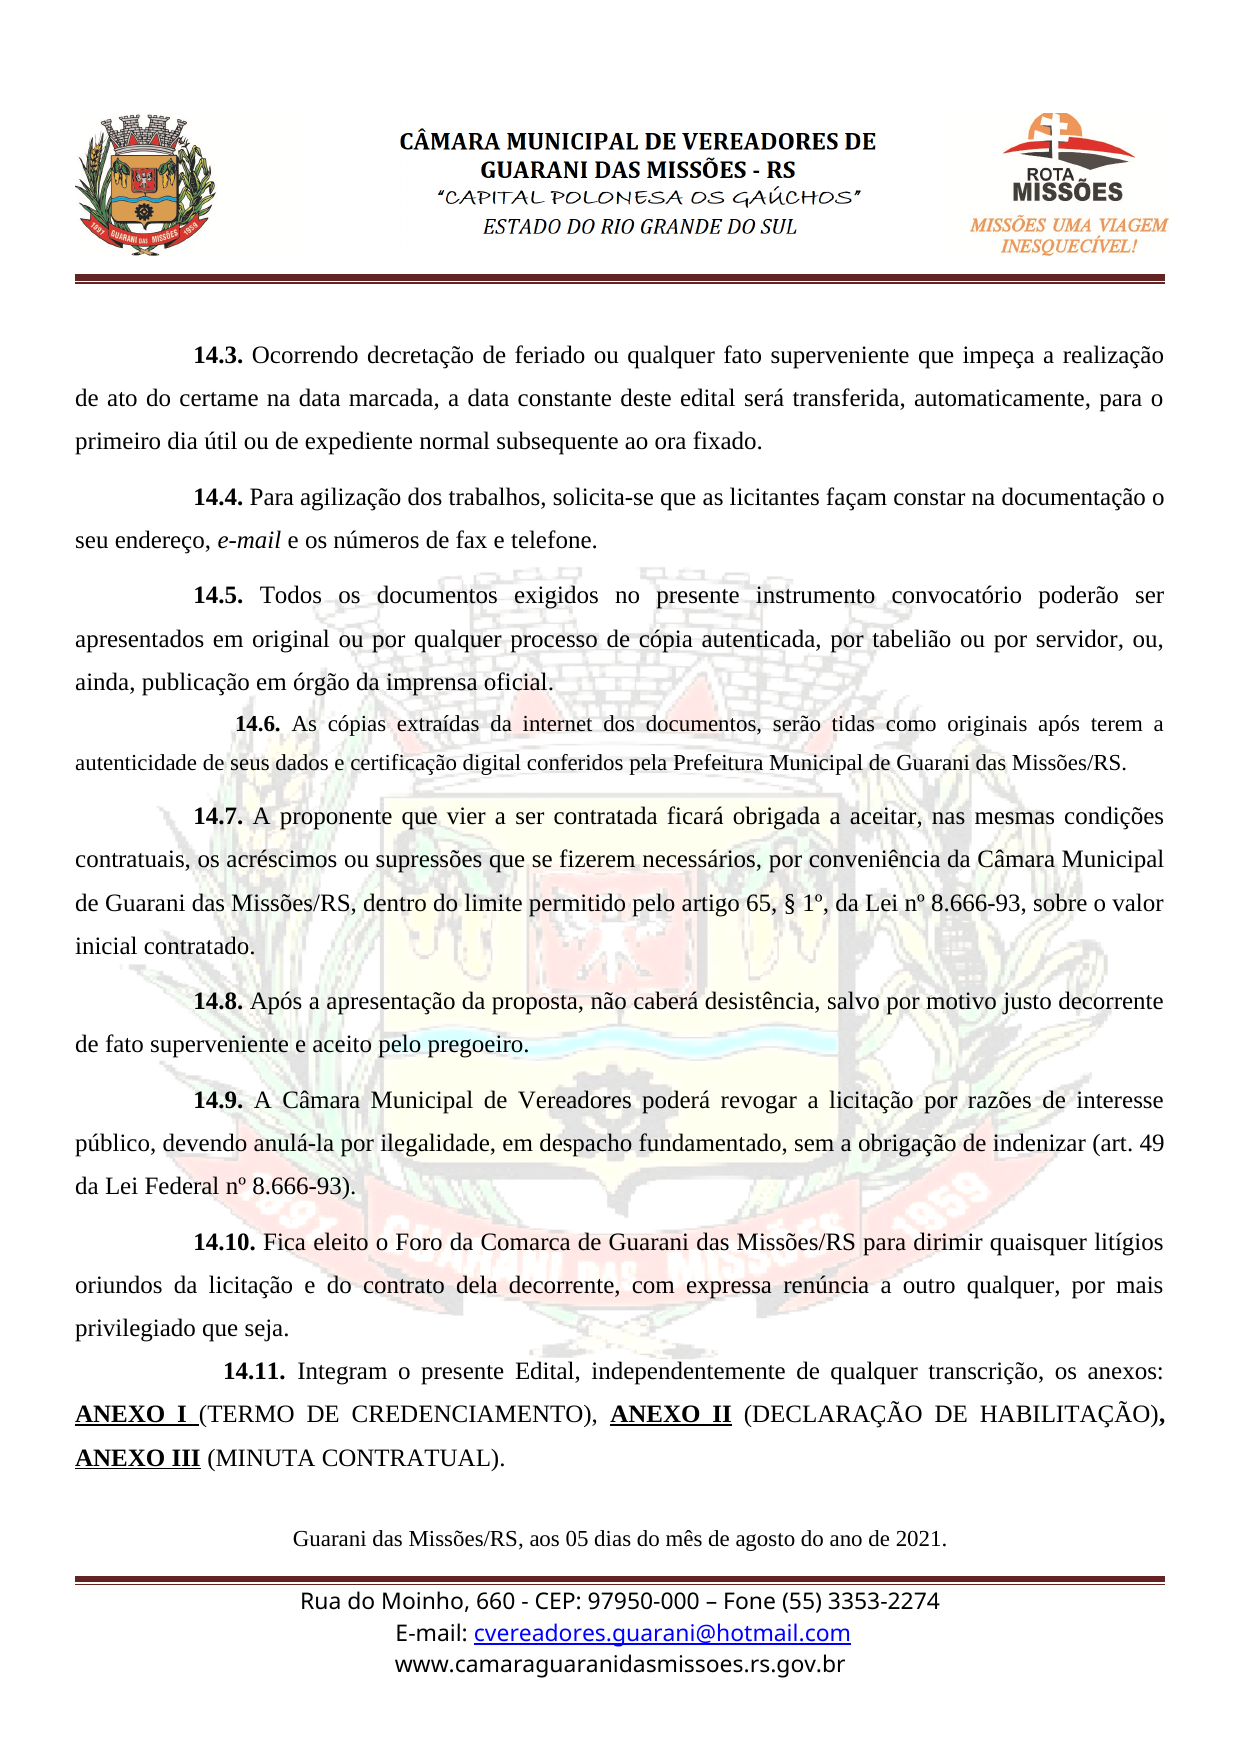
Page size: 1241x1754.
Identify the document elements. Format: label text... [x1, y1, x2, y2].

text 14.11. Integram o presente Edital, independentemente de qualquer transcrição, os anexos: ANEXO I (TERMO DE CREDENCIAMENTO), ANEXO II (DECLARAÇÃO DE HABILITAÇÃO), ANEXO III (MINUTA CONTRATUAL). [75, 1356, 1165, 1471]
text Guarani das Missões/RS, aos 05 dias do mês de agosto do ano de 2021. [75, 1525, 1165, 1552]
text 14.9. A Câmara Municipal de Vereadores poderá revogar a licitação por razões de interesse público, devendo anulá-la por ilegalidade, em despacho fundamentado, sem a obrigação de indenizar (art. 49 da Lei Federal nº 8.666-93). [75, 1085, 1165, 1200]
picture [75, 113, 1169, 256]
text 14.6. As cópias extraídas da internet dos documentos, serão tidas como originais após terem a autenticidade de seus dados e certificação digital conferidos pela Prefeitura Municipal de Guarani das Missões/RS. [75, 710, 1165, 776]
text 14.7. A proponente que vier a ser contratada ficará obrigada a aceitar, nas mesmas condições contratuais, os acréscimos ou supressões que se fizerem necessários, por conveniência da Câmara Municipal de Guarani das Missões/RS, dentro do limite permitido pelo artigo 65, § 1º, da Lei nº 8.666-93, sobre o valor inicial contratado. [75, 801, 1165, 959]
text 14.3. Ocorrendo decretação de feriado ou qualquer fato superveniente que impeça a realização de ato do certame na data marcada, a data constante deste edital será transferida, automaticamente, para o primeiro dia útil ou de expediente normal subsequente ao ora fixado. [75, 340, 1165, 455]
text 14.4. Para agilização dos trabalhos, solicita-se que as licitantes façam constar na documentação o seu endereço, e-mail e os números de fax e telefone. [75, 482, 1165, 554]
text 14.10. Fica eleito o Foro da Comarca de Guarani das Missões/RS para dirimir quaisquer litígios oriundos da licitação e do contrato dela decorrente, com expressa renúncia a outro qualquer, por mais privilegiado que seja. [75, 1227, 1165, 1342]
text 14.8. Após a apresentação da proposta, não caberá desistência, salvo por motivo justo decorrente de fato superveniente e aceito pelo pregoeiro. [75, 986, 1165, 1058]
text 14.5. Todos os documentos exigidos no presente instrumento convocatório poderão ser apresentados em original ou por qualquer processo de cópia autenticada, por tabelião ou por servidor, ou, ainda, publicação em órgão da imprensa oficial. [75, 581, 1165, 696]
